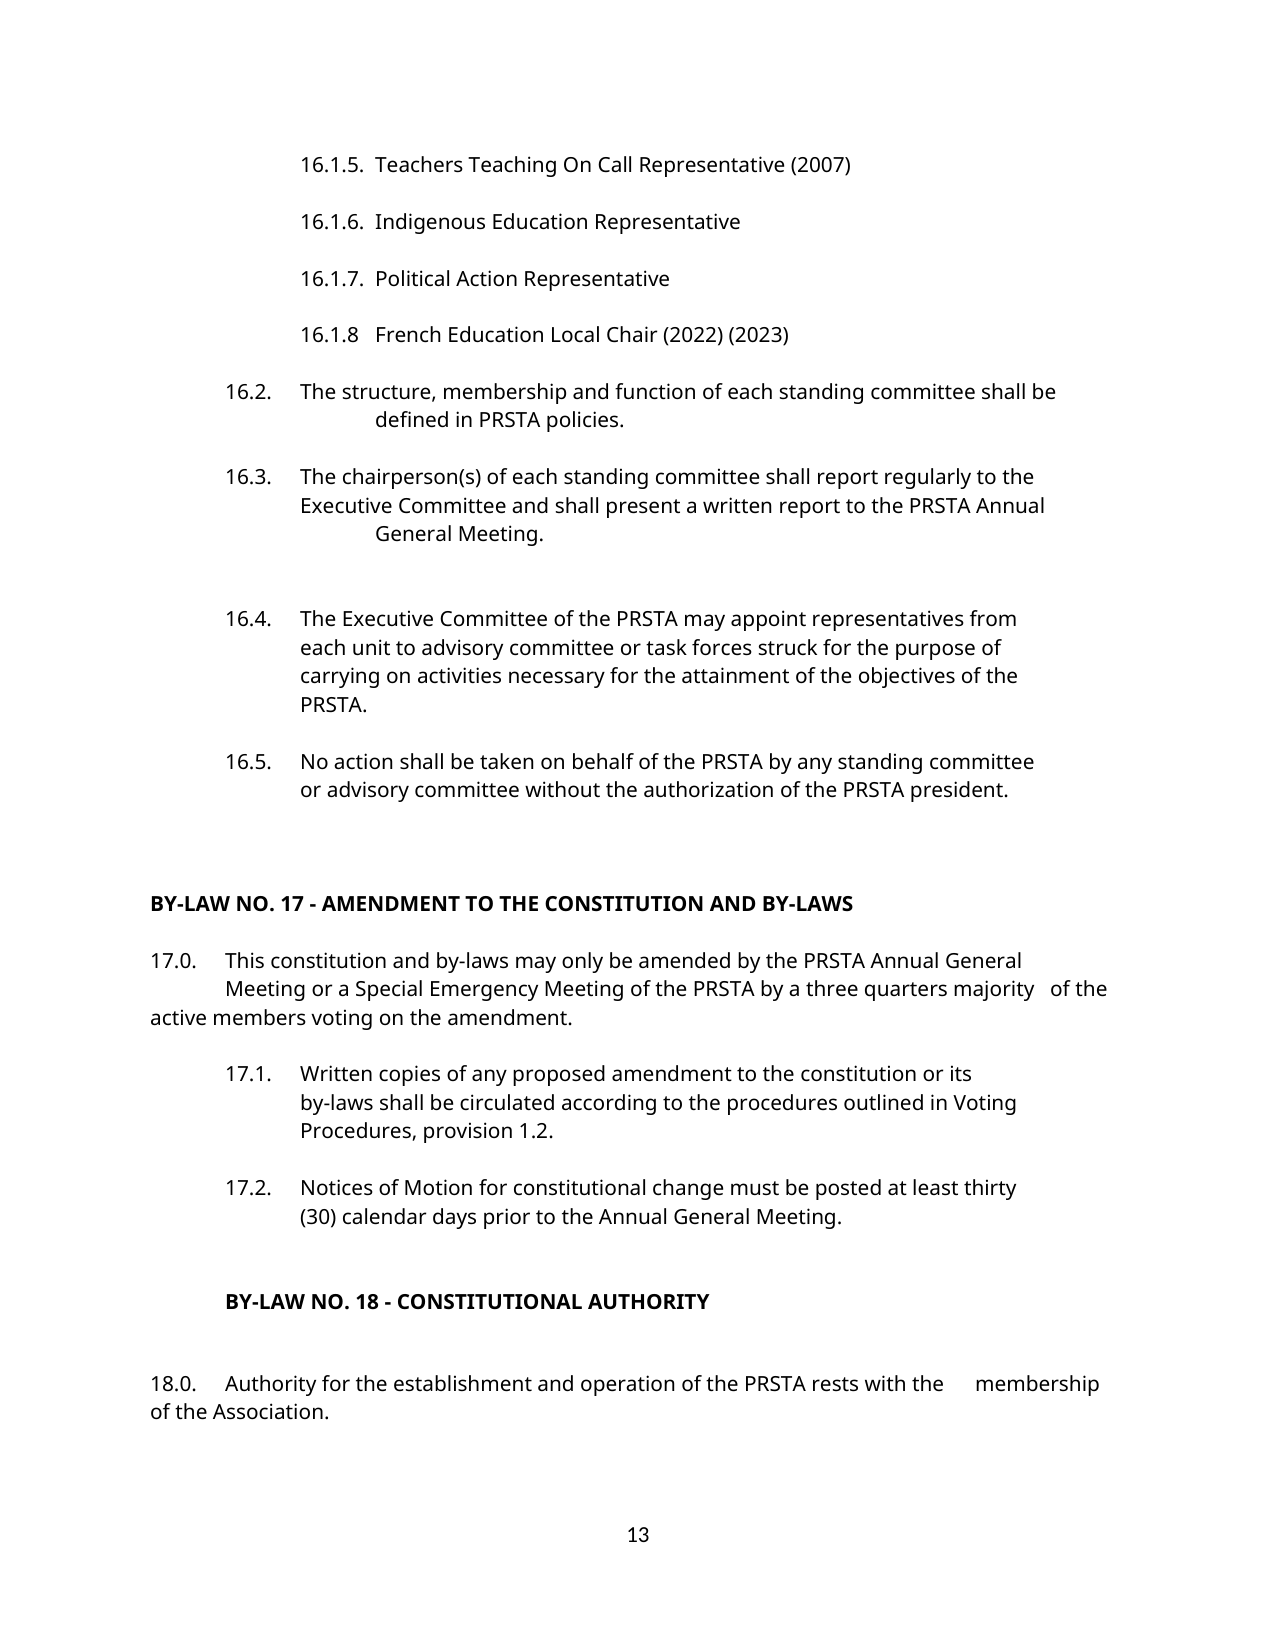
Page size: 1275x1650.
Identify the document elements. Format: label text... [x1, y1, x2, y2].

text 17.2. Notices of Motion for constitutional change must be posted at least thirty (30) calendar days prior to the Annual General Meeting. [150, 1173, 1125, 1230]
text by-laws shall be circulated according to the procedures outlined in Voting Procedures, provision 1.2. [150, 1088, 1125, 1145]
text 16.5. No action shall be taken on behalf of the PRSTA by any standing committee or advisory committee without the authorization of the PRSTA president. [150, 747, 1125, 804]
text 16.1.7. Political Action Representative [150, 264, 1125, 292]
text BY-LAW NO. 18 - CONSTITUTIONAL AUTHORITY [150, 1287, 1125, 1316]
text 16.2. The structure, membership and function of each standing committee shall be defined in PRSTA policies. [150, 377, 1125, 434]
text 16.1.8 French Education Local Chair (2022) (2023) [150, 320, 1125, 349]
text 18.0. Authority for the establishment and operation of the PRSTA rests with the membership of the Association. [150, 1369, 1125, 1426]
text 16.1.5. Teachers Teaching On Call Representative (2007) [150, 150, 1125, 178]
text 16.1.6. Indigenous Education Representative [150, 207, 1125, 235]
text 16.4. The Executive Committee of the PRSTA may appoint representatives from each unit to advisory committee or task forces struck for the purpose of carrying on activities necessary for the attainment of the objectives of the PRSTA. [150, 604, 1125, 718]
text 17.0. This constitution and by-laws may only be amended by the PRSTA Annual General Meeting or a Special Emergency Meeting of the PRSTA by a three quarters majority of the active members voting on the amendment. [150, 946, 1125, 1031]
text BY-LAW NO. 17 - AMENDMENT TO THE CONSTITUTION AND BY-LAWS [150, 889, 1125, 917]
text 16.3. The chairperson(s) of each standing committee shall report regularly to the Executive Committee and shall present a written report to the PRSTA Annual General Meeting. [150, 462, 1125, 548]
text 17.1. Written copies of any proposed amendment to the constitution or its [150, 1059, 1125, 1088]
